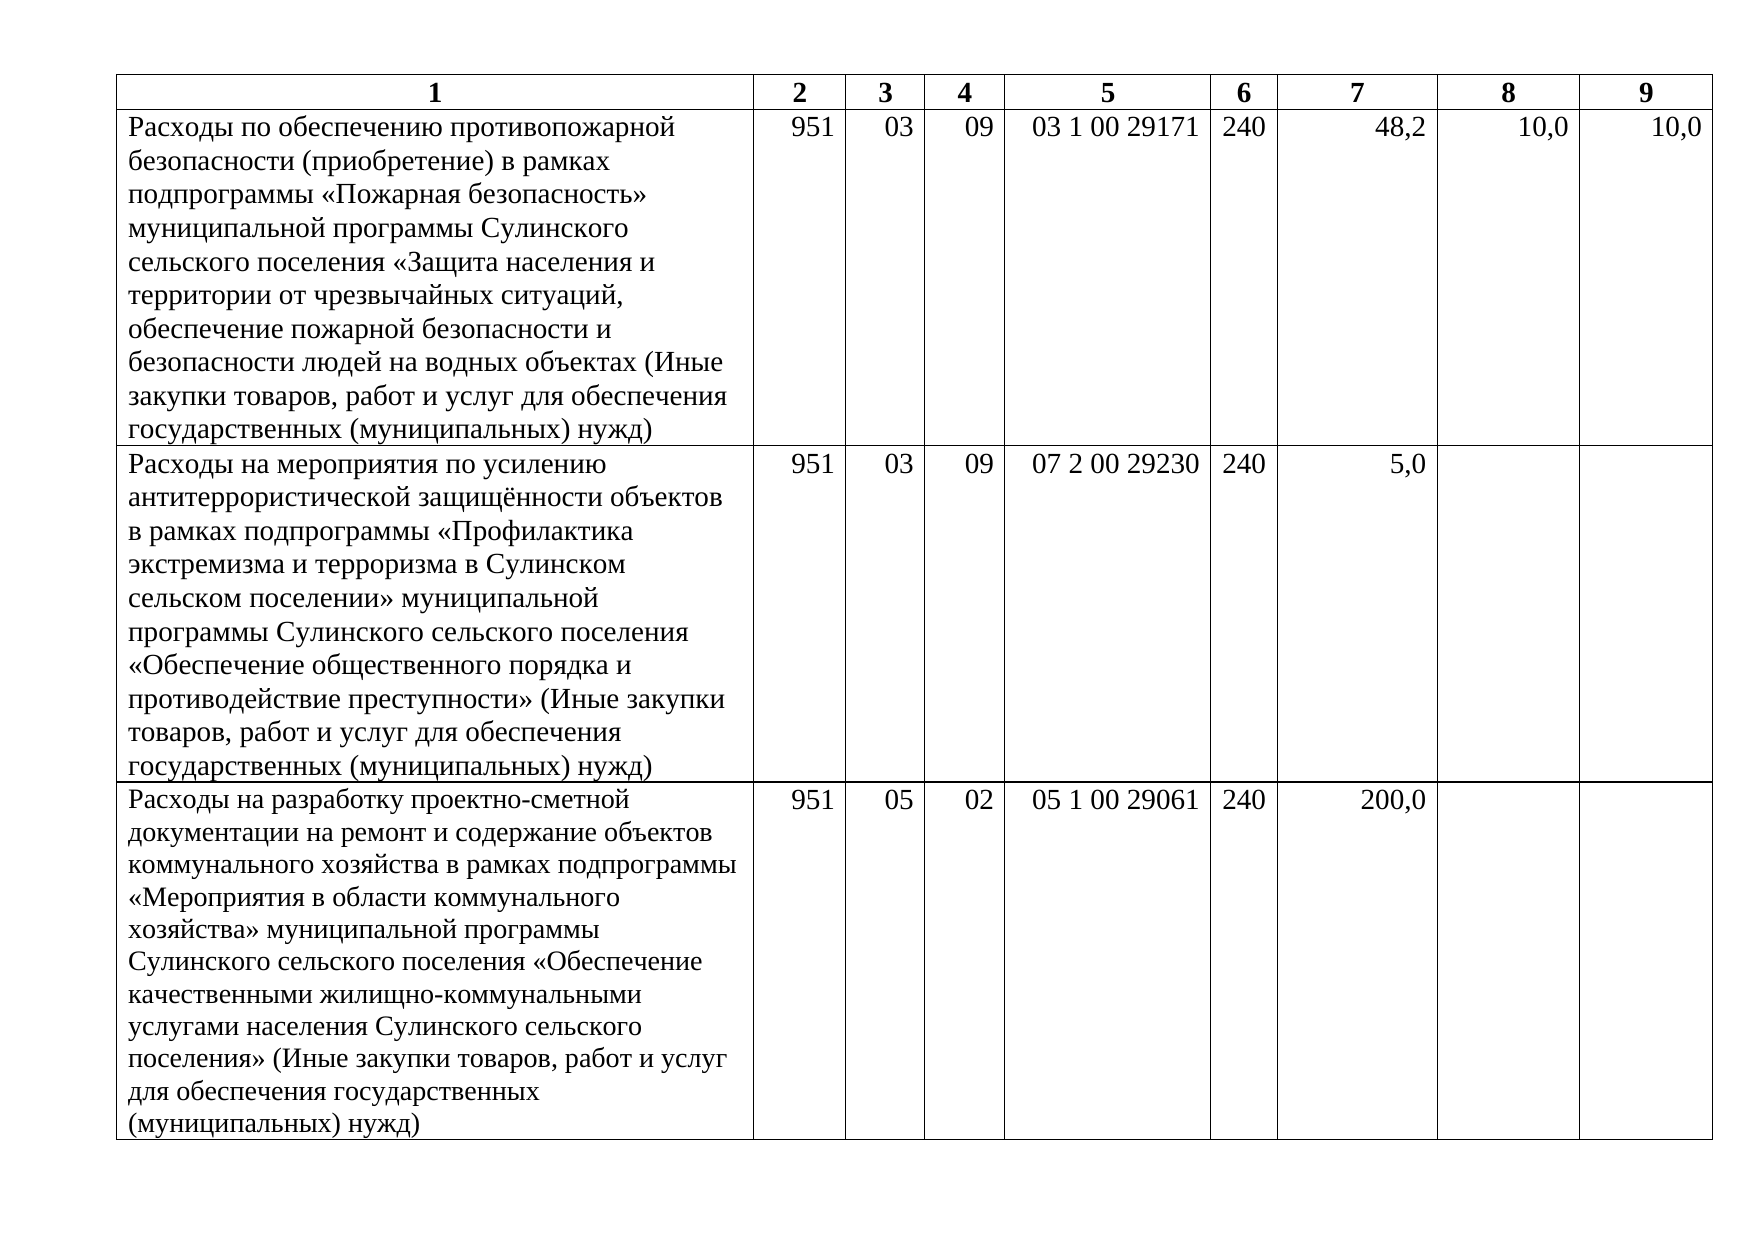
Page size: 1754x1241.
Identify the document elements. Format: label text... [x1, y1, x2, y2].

table_cell 3 [846, 75, 924, 108]
table_cell 951 [754, 446, 845, 781]
table_cell 03 [846, 110, 924, 445]
table_cell 03 1 00 29171 [1005, 110, 1210, 445]
table_cell 7 [1278, 75, 1437, 108]
table_cell 48,2 [1278, 110, 1437, 445]
table_cell 9 [1580, 75, 1712, 108]
table_cell Расходы на разработку проектно-сметной документации на ремонт и содержание объектов коммунального хозяйства в рамках подпрограммы «Мероприятия в области коммунального хозяйства» муниципальной программы Сулинского сельского поселения «Обеспечение качественными жилищно-коммунальными услугами населения Сулинского сельского поселения» (Иные закупки товаров, работ и услуг для обеспечения государственных (муниципальных) нужд) [117, 783, 753, 1139]
table_cell 03 [846, 446, 924, 781]
table_cell 07 2 00 29230 [1005, 446, 1210, 781]
table_cell [1438, 446, 1579, 781]
table_cell 5,0 [1278, 446, 1437, 781]
table_cell 4 [925, 75, 1004, 108]
table_cell 05 1 00 29061 [1005, 783, 1210, 1139]
table_cell Расходы на мероприятия по усилению антитеррористической защищённости объектов в рамках подпрограммы «Профилактика экстремизма и терроризма в Сулинском сельском поселении» муниципальной программы Сулинского сельского поселения «Обеспечение общественного порядка и противодействие преступности» (Иные закупки товаров, работ и услуг для обеспечения государственных (муниципальных) нужд) [117, 446, 753, 781]
table_cell 200,0 [1278, 783, 1437, 1139]
table_cell 240 [1211, 783, 1277, 1139]
table_cell 8 [1438, 75, 1579, 108]
table_cell 1 [117, 75, 753, 108]
table_cell 02 [925, 783, 1004, 1139]
table_cell 10,0 [1580, 110, 1712, 445]
table_cell 09 [925, 110, 1004, 445]
table_cell 5 [1005, 75, 1210, 108]
table_cell 951 [754, 110, 845, 445]
table_cell 240 [1211, 110, 1277, 445]
table_cell 951 [754, 783, 845, 1139]
table_cell 6 [1211, 75, 1277, 108]
table_cell 10,0 [1438, 110, 1579, 445]
table_cell 05 [846, 783, 924, 1139]
table_cell Расходы по обеспечению противопожарной безопасности (приобретение) в рамках подпрограммы «Пожарная безопасность» муниципальной программы Сулинского сельского поселения «Защита населения и территории от чрезвычайных ситуаций, обеспечение пожарной безопасности и безопасности людей на водных объектах (Иные закупки товаров, работ и услуг для обеспечения государственных (муниципальных) нужд) [117, 110, 753, 445]
table_cell [1438, 783, 1579, 1139]
table_cell [1580, 446, 1712, 781]
table_cell 240 [1211, 446, 1277, 781]
table_cell 2 [754, 75, 845, 108]
table_cell 09 [925, 446, 1004, 781]
table_cell [1580, 783, 1712, 1139]
